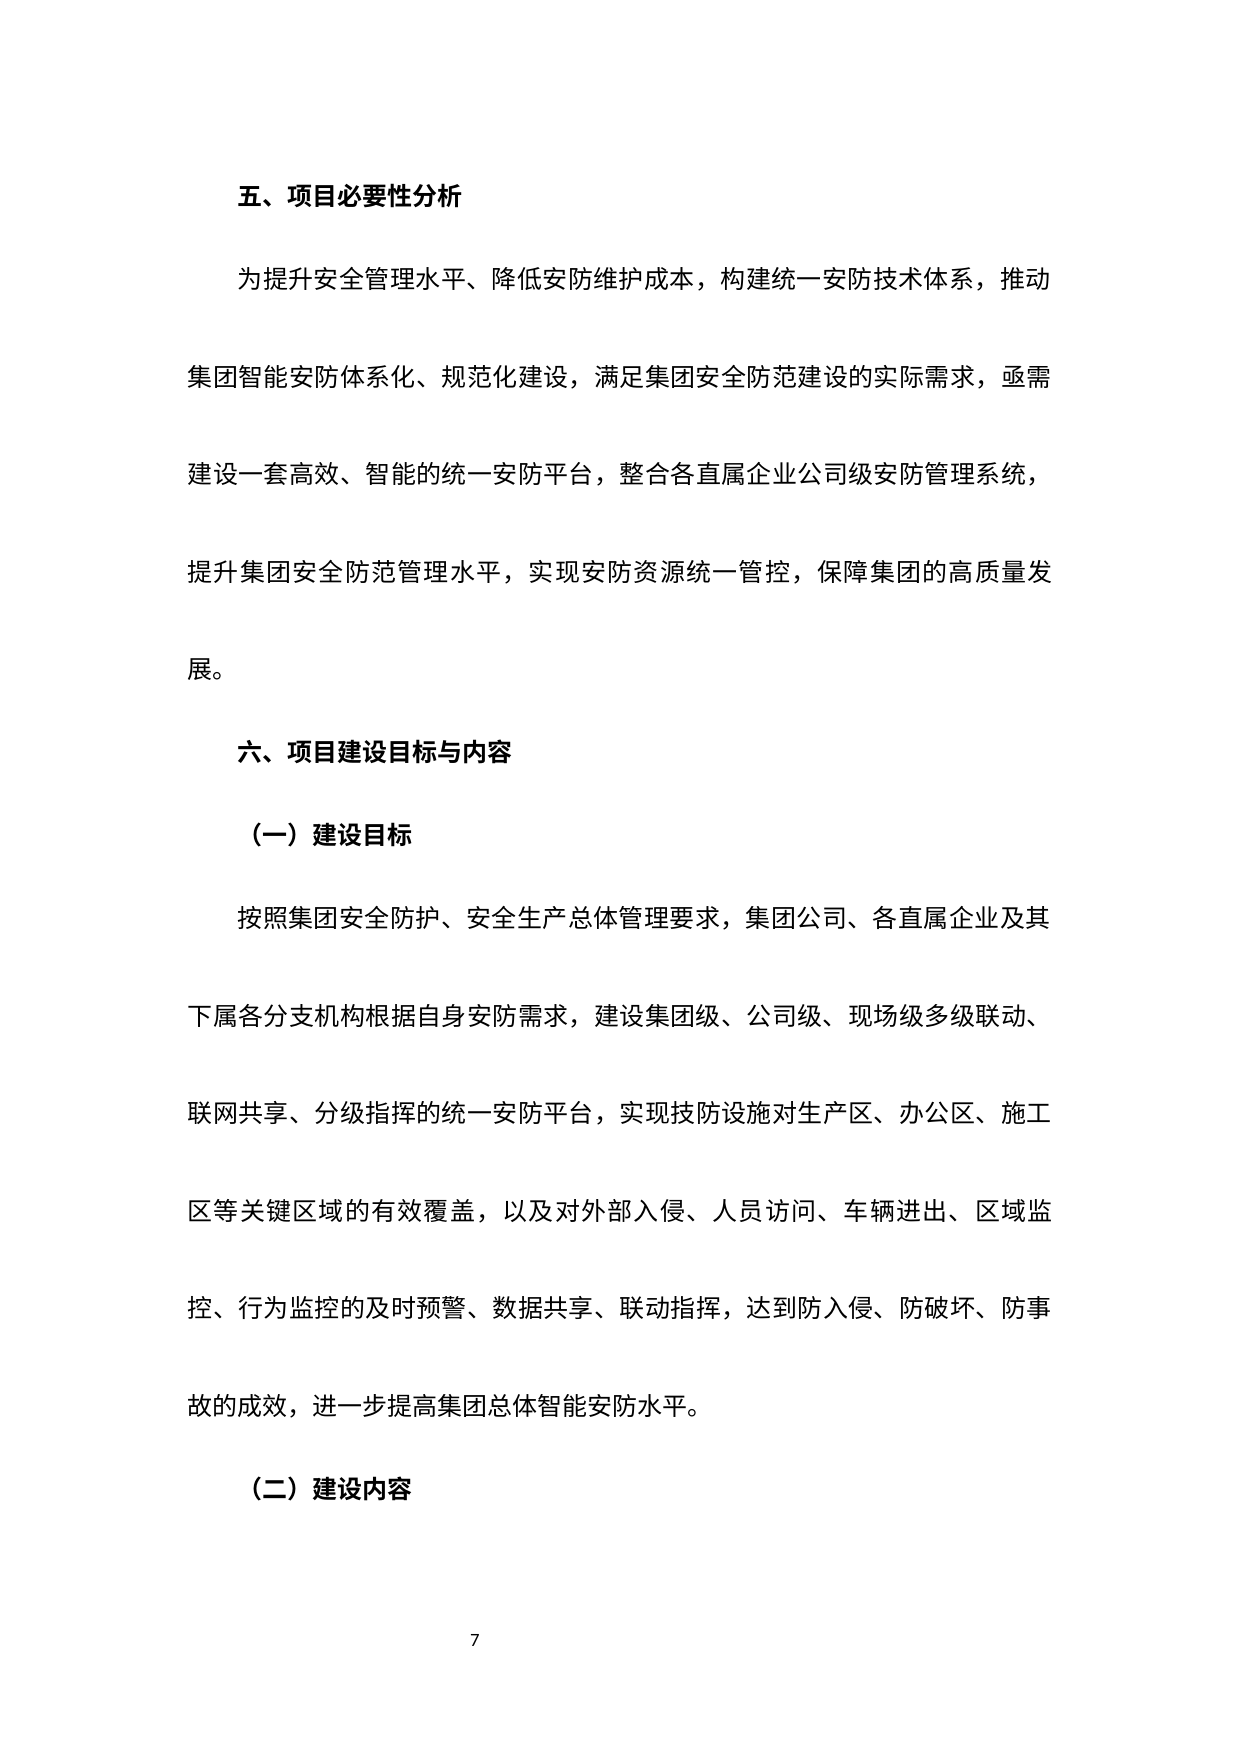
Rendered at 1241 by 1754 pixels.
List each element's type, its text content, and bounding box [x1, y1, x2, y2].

text 为提升安全管理水平、降低安防维护成本，构建统一安防技术体系，推动集团智能安防体系化、规范化建设，满足集团安全防范建设的实际需求，亟需建设一套高效、智能的统一安防平台，整合各直属企业公司级安防管理系统，提升集团安全防范管理水平，实现安防资源统一管控，保障集团的高质量发展。 [187, 245, 1053, 700]
text 按照集团安全防护、安全生产总体管理要求，集团公司、各直属企业及其下属各分支机构根据自身安防需求，建设集团级、公司级、现场级多级联动、联网共享、分级指挥的统一安防平台，实现技防设施对生产区、办公区、施工区等关键区域的有效覆盖，以及对外部入侵、人员访问、车辆进出、区域监控、行为监控的及时预警、数据共享、联动指挥，达到防入侵、防破坏、防事故的成效，进一步提高集团总体智能安防水平。 [187, 884, 1053, 1437]
text （一）建设目标 [187, 801, 1053, 866]
text （二）建设内容 [187, 1455, 1053, 1520]
text 五、项目必要性分析 [187, 162, 1053, 227]
text 六、项目建设目标与内容 [187, 718, 1053, 783]
